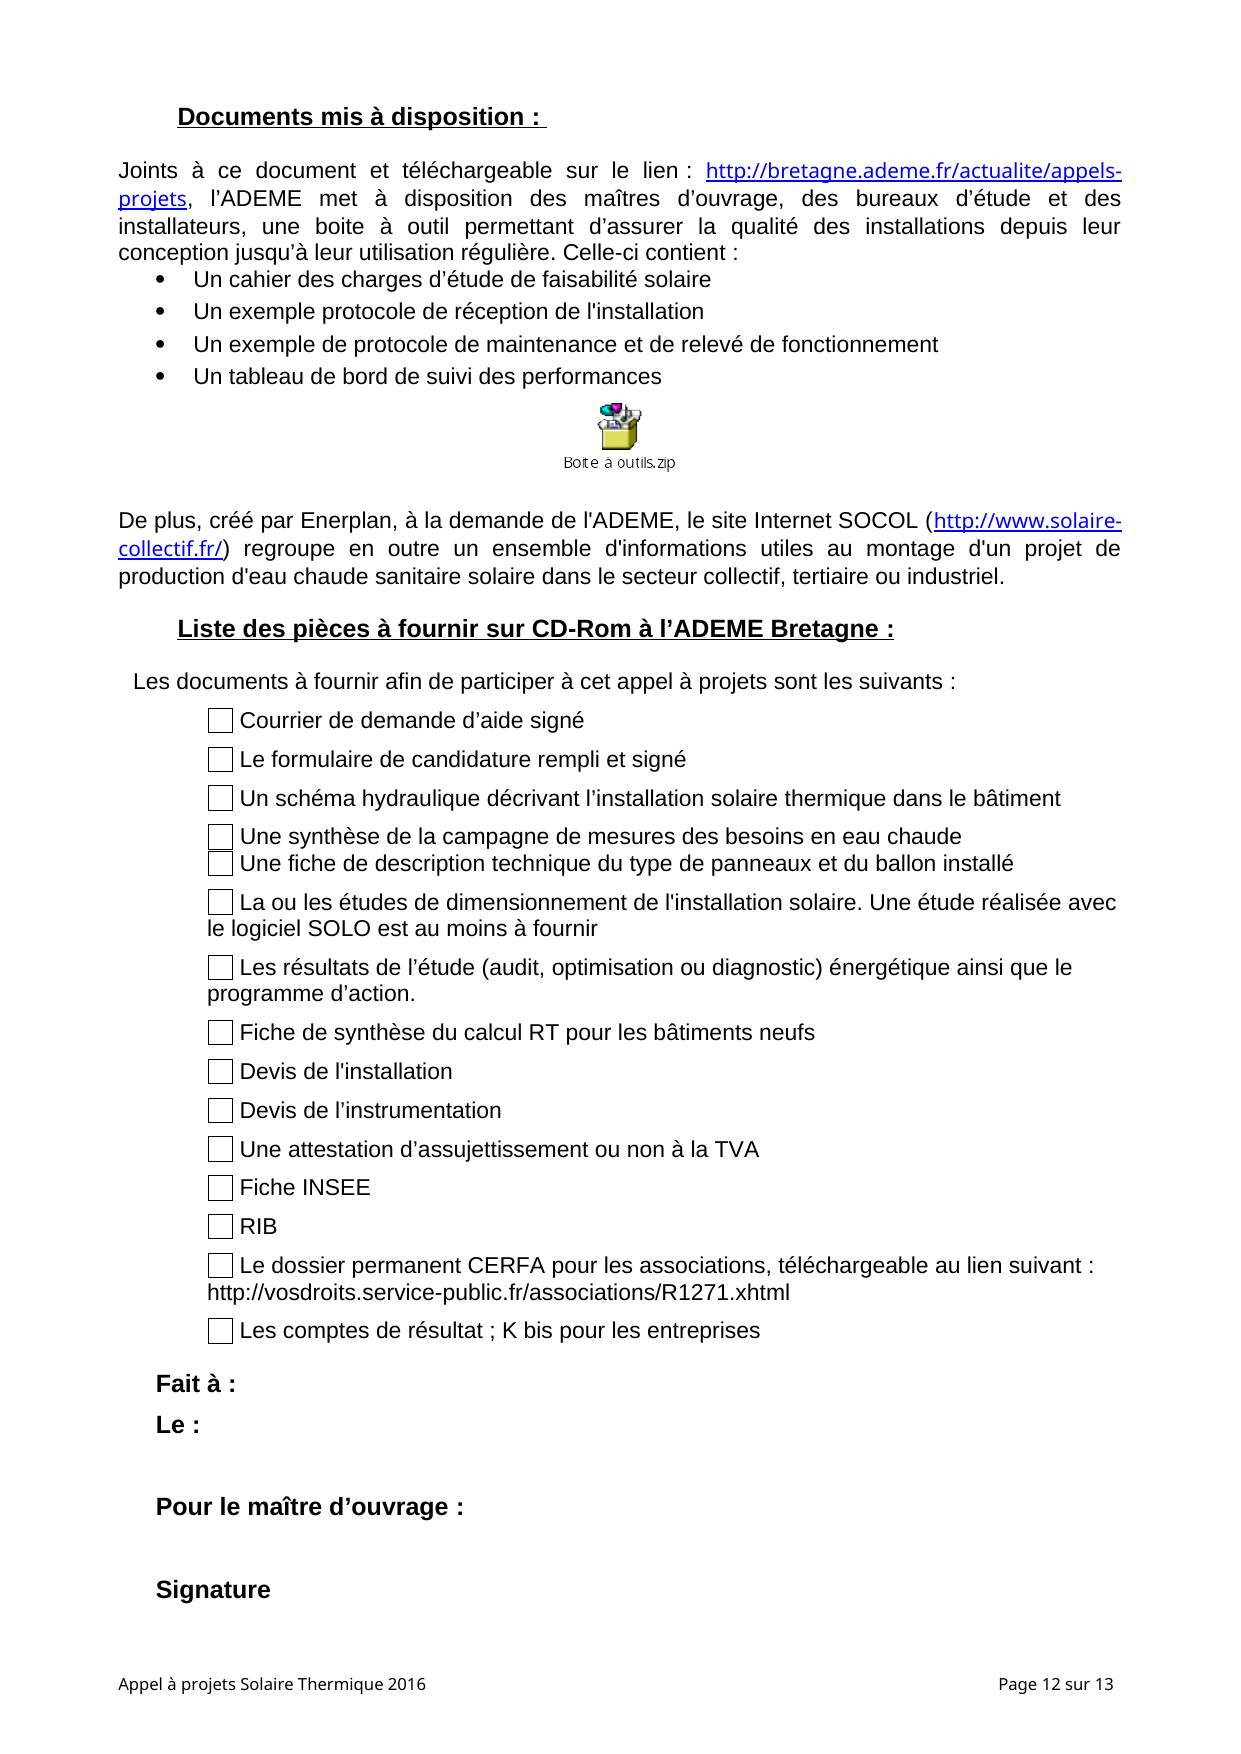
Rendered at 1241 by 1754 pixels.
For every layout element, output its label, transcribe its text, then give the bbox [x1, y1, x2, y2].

text De plus, créé par Enerplan, à la demande de l'ADEME, le site Internet SOCOL (http://www.solaire-collectif.fr/) regroupe en outre un ensemble d'informations utiles au montage d'un projet de production d'eau chaude sanitaire solaire dans le secteur collectif, tertiaire ou industriel. [118, 506, 1122, 589]
list Un cahier des charges d’étude de faisabilité solaire [156, 266, 1122, 292]
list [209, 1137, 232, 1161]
list Le dossier permanent CERFA pour les associations, téléchargeable au lien suivant : http://vosdroits.service-public.fr/associations/R1271.xhtml [207, 1252, 1122, 1305]
text Pour le maître d’ouvrage : [156, 1492, 1122, 1521]
text Les documents à fournir afin de participer à cet appel à projets sont les suivants : [118, 668, 1122, 694]
list Une synthèse de la campagne de mesures des besoins en eau chaude [207, 823, 1122, 850]
list Devis de l'installation [207, 1058, 1122, 1084]
list Les résultats de l’étude (audit, optimisation ou diagnostic) énergétique ainsi que le programme d’action. [207, 954, 1122, 1006]
text Fait à : [156, 1369, 1122, 1397]
text Joints à ce document et téléchargeable sur le lien : http://bretagne.ademe.fr/actualite/appels-projets, l’ADEME met à disposition des maîtres d’ouvrage, des bureaux d’étude et des installateurs, une boite à outil permettant d’assurer la qualité des installations depuis leur conception jusqu’à leur utilisation régulière. Celle-ci contient : [118, 156, 1122, 266]
text Signature [156, 1575, 1122, 1604]
list Une fiche de description technique du type de panneaux et du ballon installé [207, 850, 1122, 876]
list Les comptes de résultat ; K bis pour les entreprises [207, 1317, 1122, 1344]
list La ou les études de dimensionnement de l'installation solaire. Une étude réalisée avec le logiciel SOLO est au moins à fournir [207, 888, 1122, 941]
list Devis de l’instrumentation [207, 1097, 1122, 1123]
text Le : [156, 1410, 1122, 1439]
subtitle Liste des pièces à fournir sur CD-Rom à l’ADEME Bretagne : [177, 614, 1122, 643]
list RIB [207, 1213, 1122, 1239]
subtitle Documents mis à disposition : [177, 102, 1122, 131]
list Un exemple de protocole de maintenance et de relevé de fonctionnement [156, 331, 1122, 357]
list Courrier de demande d’aide signé [207, 707, 1122, 733]
list Fiche de synthèse du calcul RT pour les bâtiments neufs [207, 1019, 1122, 1045]
list Un schéma hydraulique décrivant l’installation solaire thermique dans le bâtiment [207, 784, 1122, 811]
list Un tableau de bord de suivi des performances [156, 363, 1122, 390]
list Un exemple protocole de réception de l'installation [156, 298, 1122, 324]
list Une attestation d’assujettissement ou non à la TVA [233, 1136, 1122, 1162]
list Le formulaire de candidature rempli et signé [207, 746, 1122, 772]
list Fiche INSEE [207, 1174, 1122, 1201]
